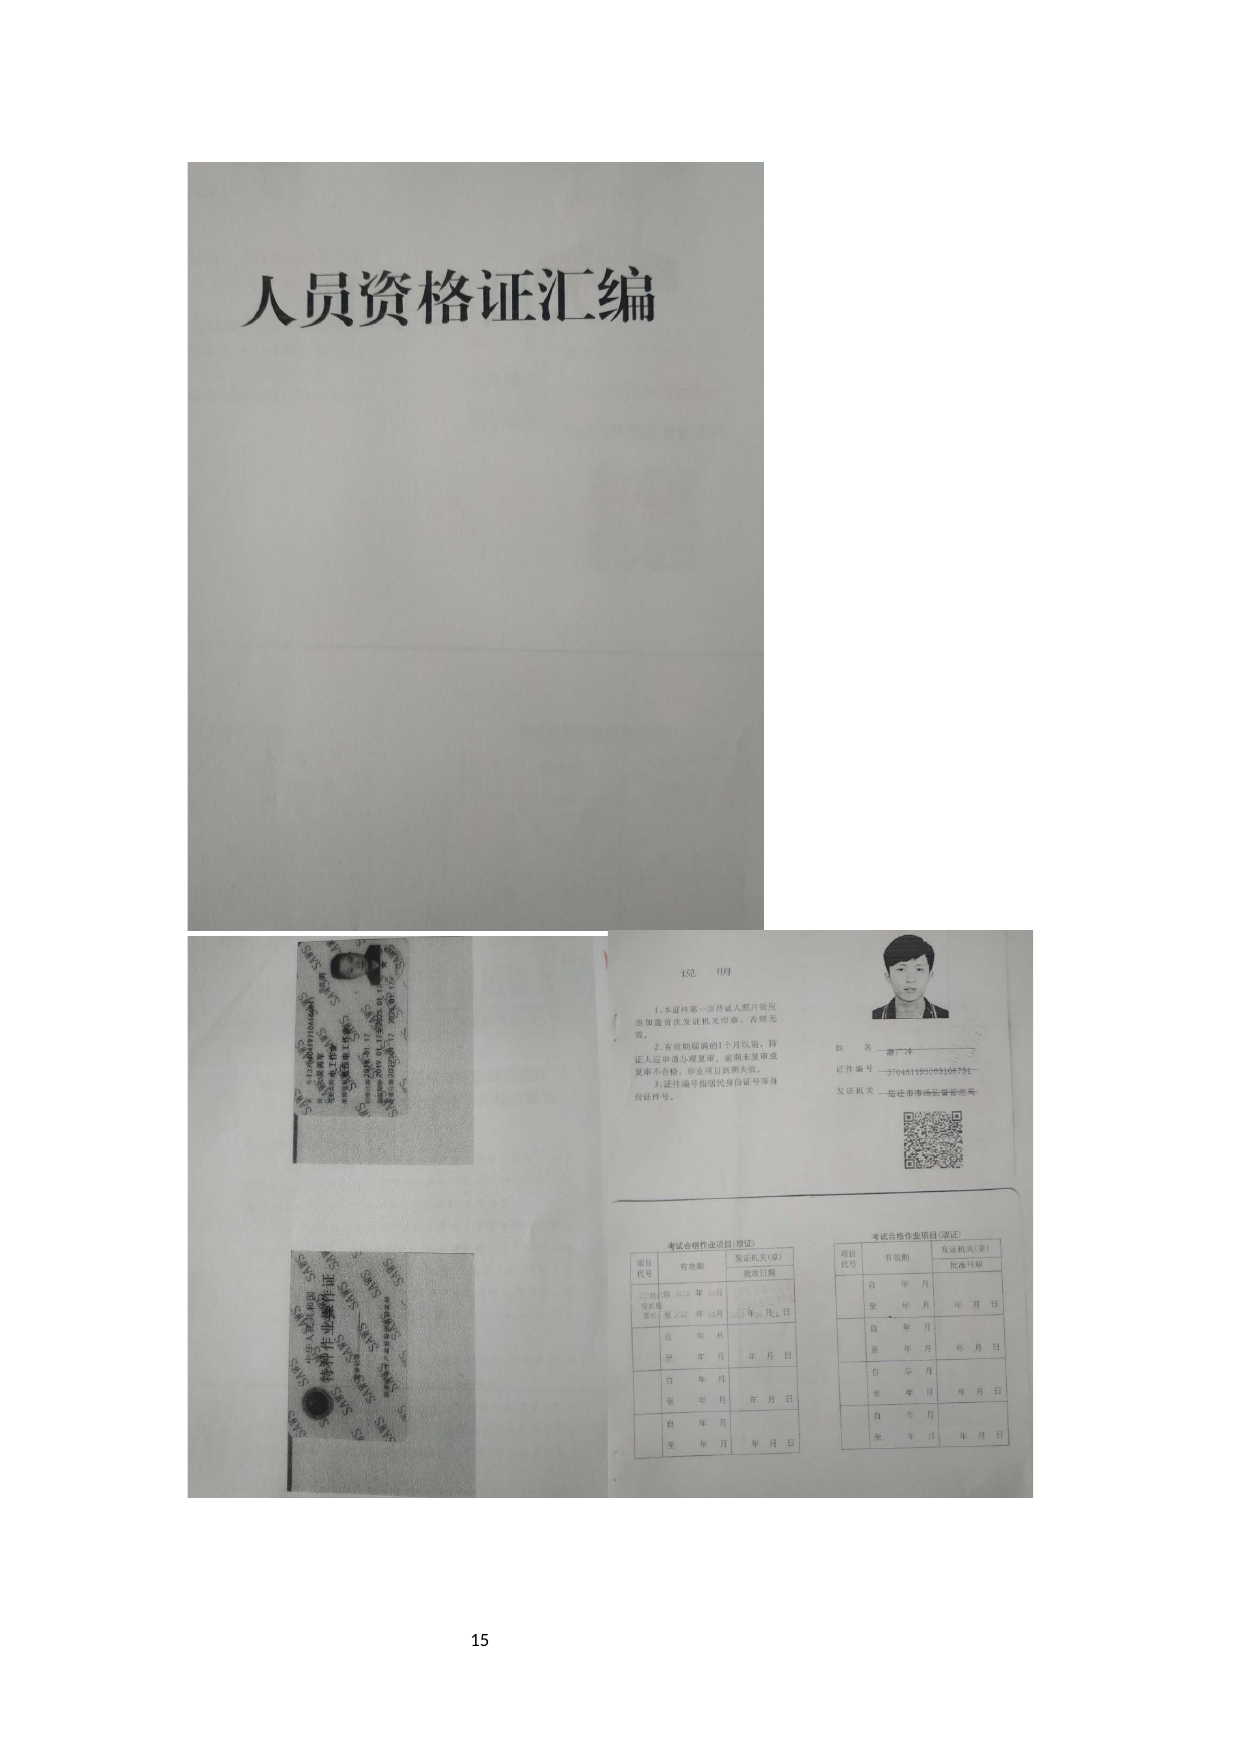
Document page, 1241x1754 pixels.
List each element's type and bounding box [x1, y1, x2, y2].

picture [187, 162, 1034, 1498]
